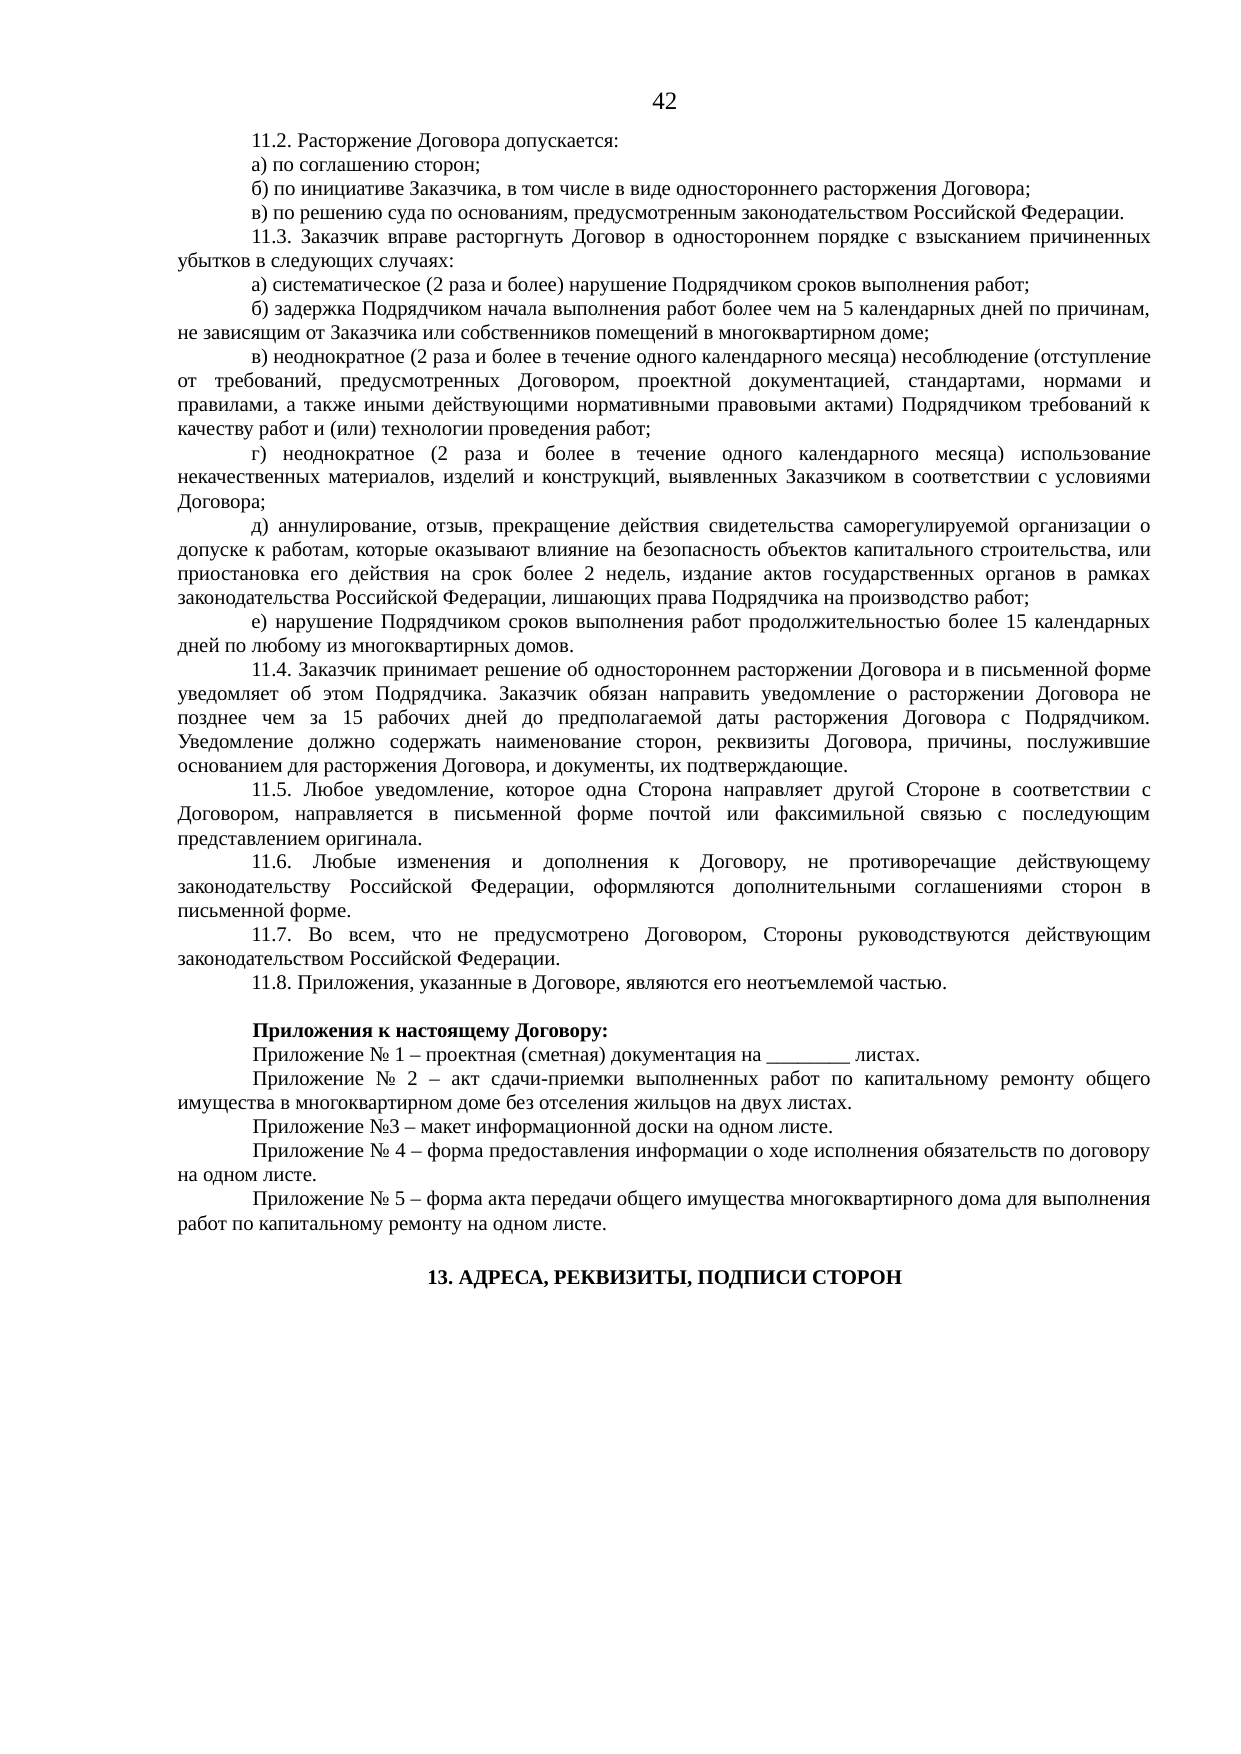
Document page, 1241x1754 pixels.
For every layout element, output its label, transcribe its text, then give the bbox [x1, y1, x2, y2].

text а) по соглашению сторон; [177, 152, 1152, 176]
text е) нарушение Подрядчиком сроков выполнения работ продолжительностью более 15 календарных дней по любому из многоквартирных домов. [177, 609, 1152, 657]
text а) систематическое (2 раза и более) нарушение Подрядчиком сроков выполнения работ; [177, 272, 1152, 296]
text в) неоднократное (2 раза и более в течение одного календарного месяца) несоблюдение (отступление от требований, предусмотренных Договором, проектной документацией, стандартами, нормами и правилами, а также иными действующими нормативными правовыми актами) Подрядчиком требований к качеству работ и (или) технологии проведения работ; [177, 344, 1152, 440]
text 11.6. Любые изменения и дополнения к Договору, не противоречащие действующему законодательству Российской Федерации, оформляются дополнительными соглашениями сторон в письменной форме. [177, 849, 1152, 922]
text б) задержка Подрядчиком начала выполнения работ более чем на 5 календарных дней по причинам, не зависящим от Заказчика или собственников помещений в многоквартирном доме; [177, 296, 1152, 344]
text Приложение № 2 – акт сдачи-приемки выполненных работ по капитальному ремонту общего имущества в многоквартирном доме без отселения жильцов на двух листах. [177, 1066, 1152, 1114]
text Приложение № 5 – форма акта передачи общего имущества многоквартирного дома для выполнения работ по капитальному ремонту на одном листе. [177, 1186, 1152, 1234]
text д) аннулирование, отзыв, прекращение действия свидетельства саморегулируемой организации о допуске к работам, которые оказывают влияние на безопасность объектов капитального строительства, или приостановка его действия на срок более 2 недель, издание актов государственных органов в рамках законодательства Российской Федерации, лишающих права Подрядчика на производство работ; [177, 513, 1152, 609]
text 11.3. Заказчик вправе расторгнуть Договор в одностороннем порядке с взысканием причиненных убытков в следующих случаях: [177, 224, 1152, 272]
text 11.7. Во всем, что не предусмотрено Договором, Стороны руководствуются действующим законодательством Российской Федерации. [177, 922, 1152, 970]
text г) неоднократное (2 раза и более в течение одного календарного месяца) использование некачественных материалов, изделий и конструкций, выявленных Заказчиком в соответствии с условиями Договора; [177, 440, 1152, 513]
text 11.4. Заказчик принимает решение об одностороннем расторжении Договора и в письменной форме уведомляет об этом Подрядчика. Заказчик обязан направить уведомление о расторжении Договора не позднее чем за 15 рабочих дней до предполагаемой даты расторжения Договора с Подрядчиком. Уведомление должно содержать наименование сторон, реквизиты Договора, причины, послужившие основанием для расторжения Договора, и документы, их подтверждающие. [177, 657, 1152, 777]
text б) по инициативе Заказчика, в том числе в виде одностороннего расторжения Договора; [177, 176, 1152, 200]
text 11.2. Расторжение Договора допускается: [177, 128, 1152, 152]
text в) по решению суда по основаниям, предусмотренным законодательством Российской Федерации. [177, 200, 1152, 224]
list 13. АДРЕСА, РЕКВИЗИТЫ, ПОДПИСИ СТОРОН [177, 1265, 1152, 1289]
text Приложение №3 – макет информационной доски на одном листе. [177, 1114, 1152, 1138]
text Приложения к настоящему Договору: [177, 1018, 1152, 1042]
text 11.5. Любое уведомление, которое одна Сторона направляет другой Стороне в соответствии с Договором, направляется в письменной форме почтой или факсимильной связью с последующим представлением оригинала. [177, 777, 1152, 849]
text Приложение № 1 – проектная (сметная) документация на ________ листах. [177, 1042, 1152, 1066]
text Приложение № 4 – форма предоставления информации о ходе исполнения обязательств по договору на одном листе. [177, 1138, 1152, 1186]
text 11.8. Приложения, указанные в Договоре, являются его неотъемлемой частью. [177, 970, 1152, 994]
